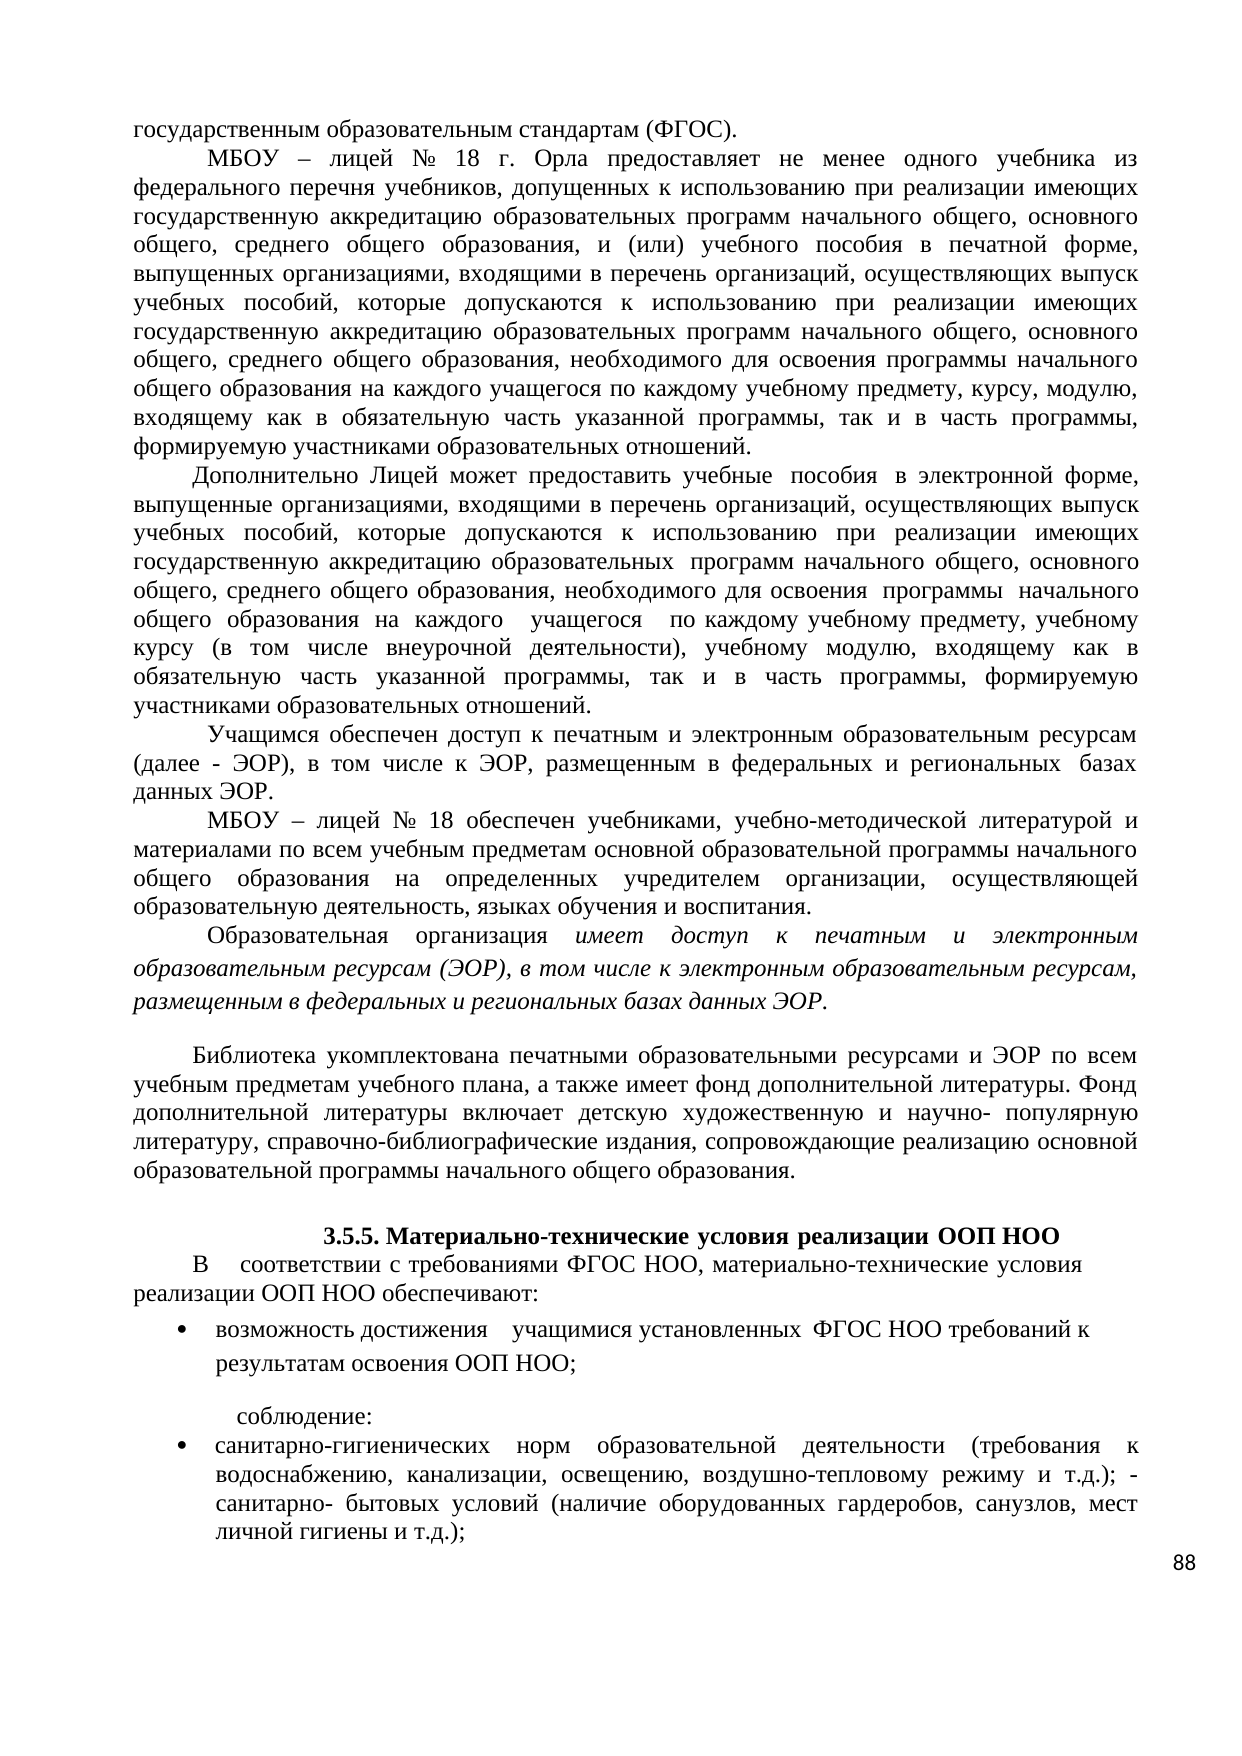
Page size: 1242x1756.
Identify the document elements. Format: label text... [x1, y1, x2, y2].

text Образовательная организация имеет доступ к печатным и электронным образовательным ресурсам (ЭОР), в том числе к электронным образовательным ресурсам, размещенным в федеральных и региональных базах данных ЭОР. [133, 920, 1138, 1015]
list соблюдение: [236, 1401, 1196, 1430]
list санитарно-гигиенических норм образовательной деятельности (требования к водоснабжению, канализации, освещению, воздушно-тепловому режиму и т.д.); - санитарно- бытовых условий (наличие оборудованных гардеробов, санузлов, мест личной гигиены и т.д.); [178, 1430, 1139, 1545]
text Дополнительно Лицей может предоставить учебные пособия в электронной форме, выпущенные организациями, входящими в перечень организаций, осуществляющих выпуск учебных пособий, которые допускаются к использованию при реализации имеющих государственную аккредитацию образовательных программ начального общего, основного общего, среднего общего образования, необходимого для освоения программы начального общего образования на каждого учащегося по каждому учебному предмету, учебному курсу (в том числе внеурочной деятельности), учебному модулю, входящему как в обязательную часть указанной программы, так и в часть программы, формируемую участниками образовательных отношений. [133, 460, 1139, 719]
text В соответствии с требованиями ФГОС НОО, материально-технические условия реализации ООП НОО обеспечивают: [133, 1249, 1123, 1307]
text МБОУ – лицей № 18 г. Орла предоставляет не менее одного учебника из федерального перечня учебников, допущенных к использованию при реализации имеющих государственную аккредитацию образовательных программ начального общего, основного общего, среднего общего образования, и (или) учебного пособия в печатной форме, выпущенных организациями, входящими в перечень организаций, осуществляющих выпуск учебных пособий, которые допускаются к использованию при реализации имеющих государственную аккредитацию образовательных программ начального общего, основного общего, среднего общего образования, необходимого для освоения программы начального общего образования на каждого учащегося по каждому учебному предмету, курсу, модулю, входящему как в обязательную часть указанной программы, так и в часть программы, формируемую участниками образовательных отношений. [133, 143, 1138, 459]
list возможность достижения учащимися установленных ФГОС НОО требований к результатам освоения ООП НОО; [178, 1314, 1129, 1376]
text МБОУ – лицей № 18 обеспечен учебниками, учебно-методической литературой и материалами по всем учебным предметам основной образовательной программы начального общего образования на определенных учредителем организации, осуществляющей образовательную деятельность, языках обучения и воспитания. [133, 805, 1138, 920]
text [133, 114, 1138, 143]
text Библиотека укомплектована печатными образовательными ресурсами и ЭОР по всем учебным предметам учебного плана, а также имеет фонд дополнительной литературы. Фонд дополнительной литературы включает детскую художественную и научно- популярную литературу, справочно-библиографические издания, сопровождающие реализацию основной образовательной программы начального общего образования. [133, 1040, 1138, 1184]
text Учащимся обеспечен доступ к печатным и электронным образовательным ресурсам (далее - ЭОР), в том числе к ЭОР, размещенным в федеральных и региональных базах данных ЭОР. [133, 719, 1137, 805]
subtitle 3.5.5. Материально-технические условия реализации ООП НОО [245, 1221, 1138, 1249]
